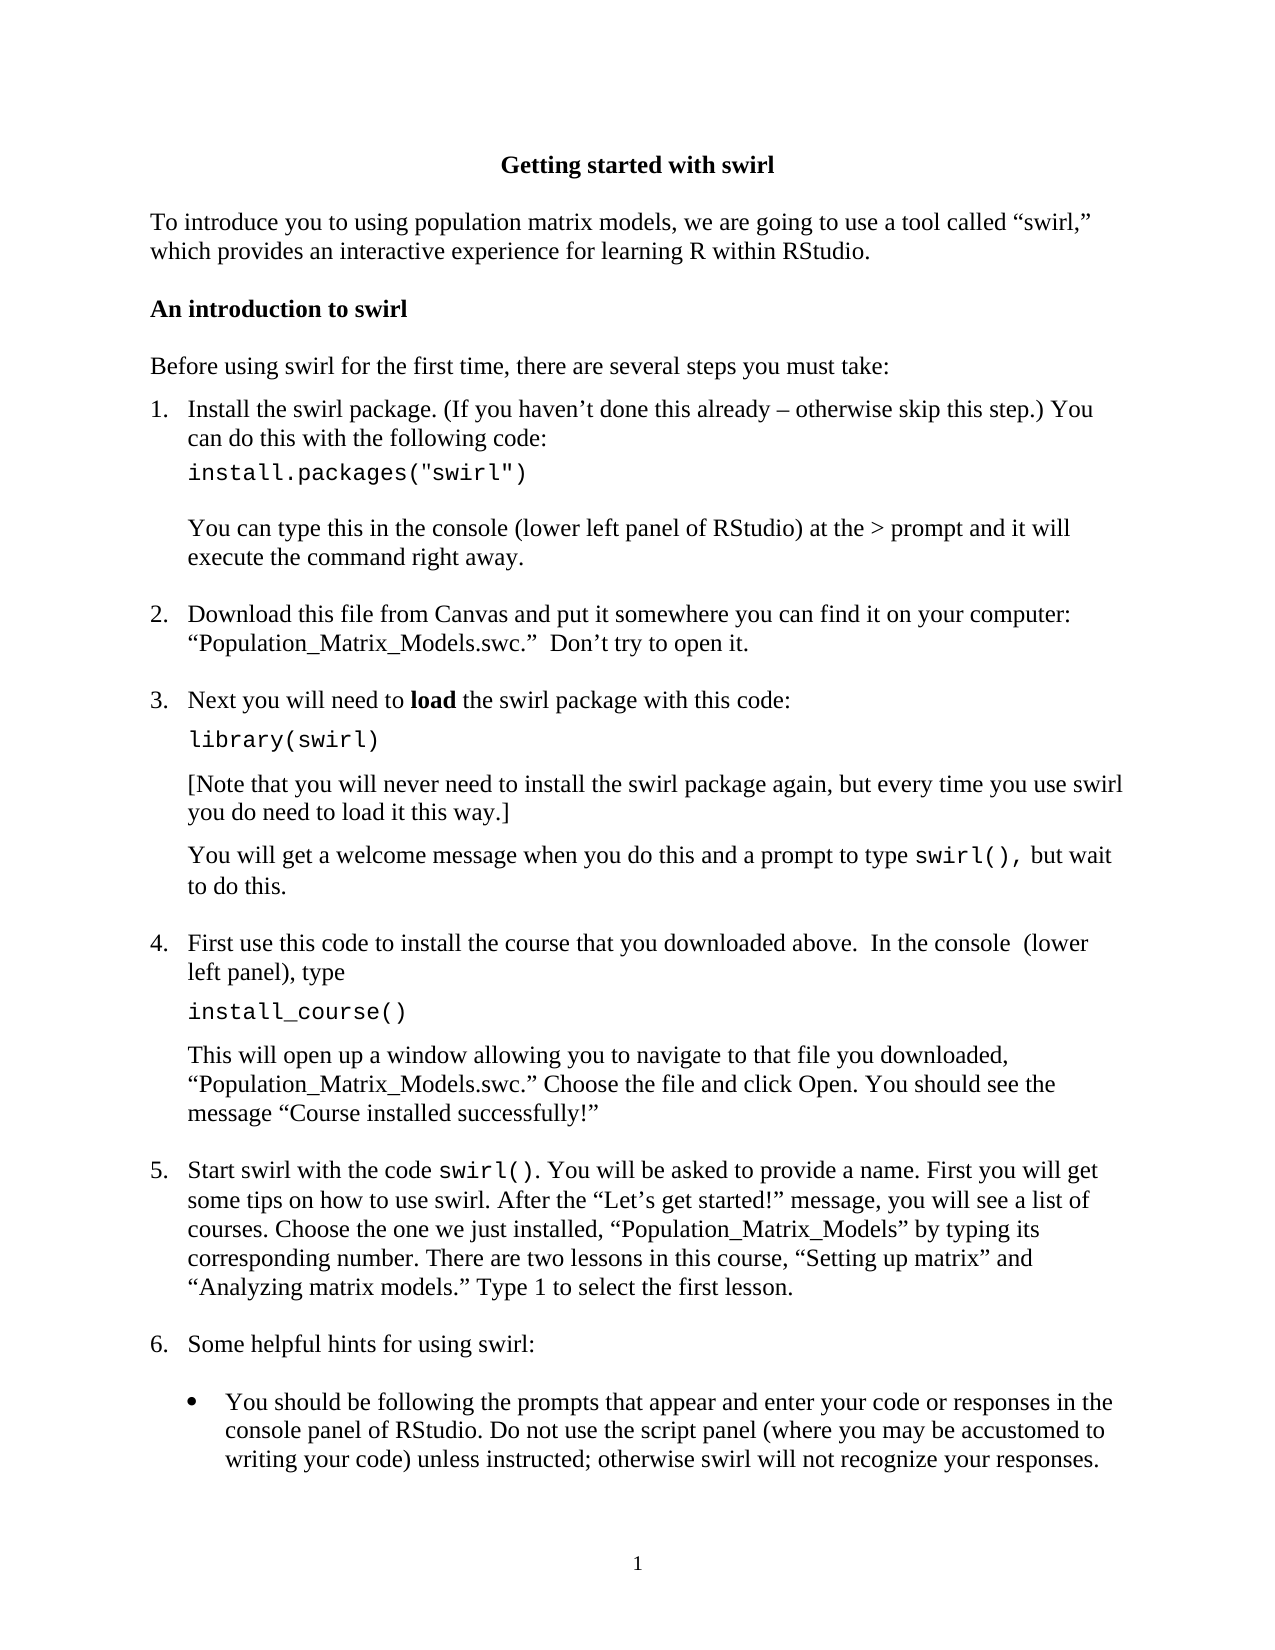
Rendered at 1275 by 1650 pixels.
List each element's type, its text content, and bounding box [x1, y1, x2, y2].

text 1. Install the swirl package. (If you haven’t done this already – otherwise skip this step.) You can do this with the following code: [150, 394, 1125, 452]
text library(swirl) [187, 728, 1125, 754]
text You will get a welcome message when you do this and a prompt to type swirl(), but wait to do this. [150, 841, 1125, 899]
text [Note that you will never need to install the swirl package again, but every time you use swirl you do need to load it this way.] [187, 769, 1125, 826]
text install_course() [187, 1000, 1125, 1026]
text 5. Start swirl with the code swirl(). You will be asked to provide a name. First you will get some tips on how to use swirl. After the “Let’s get started!” message, you will see a list of courses. Choose the one we just installed, “Population_Matrix_Models” by typing its corresponding number. There are two lessons in this course, “Setting up matrix” and “Analyzing matrix models.” Type 1 to select the first lesson. [150, 1155, 1125, 1301]
text Getting started with swirl [150, 150, 1125, 179]
text This will open up a window allowing you to navigate to that file you downloaded, “Population_Matrix_Models.swc.” Choose the file and click Open. You should see the message “Course installed successfully!” [187, 1040, 1125, 1127]
text install.packages("swirl") [187, 457, 1125, 487]
text 3. Next you will need to load the swirl package with this code: [150, 685, 1125, 714]
text To introduce you to using population matrix models, we are going to use a tool called “swirl,” which provides an interactive experience for learning R within RStudio. [150, 207, 1125, 265]
text 6. Some helpful hints for using swirl: [150, 1329, 1125, 1358]
list You should be following the prompts that appear and enter your code or responses in the console panel of RStudio. Do not use the script panel (where you may be accustomed to writing your code) unless instructed; otherwise swirl will not recognize your responses. [187, 1387, 1125, 1473]
text 2. Download this file from Canvas and put it somewhere you can find it on your computer: “Population_Matrix_Models.swc.” Don’t try to open it. [150, 599, 1125, 657]
text You can type this in the console (lower left panel of RStudio) at the > prompt and it will execute the command right away. [187, 513, 1125, 570]
text Before using swirl for the first time, there are several steps you must take: [150, 351, 1125, 380]
text An introduction to swirl [150, 294, 1125, 322]
text 4. First use this code to install the course that you downloaded above. In the console (lower left panel), type [150, 928, 1125, 986]
